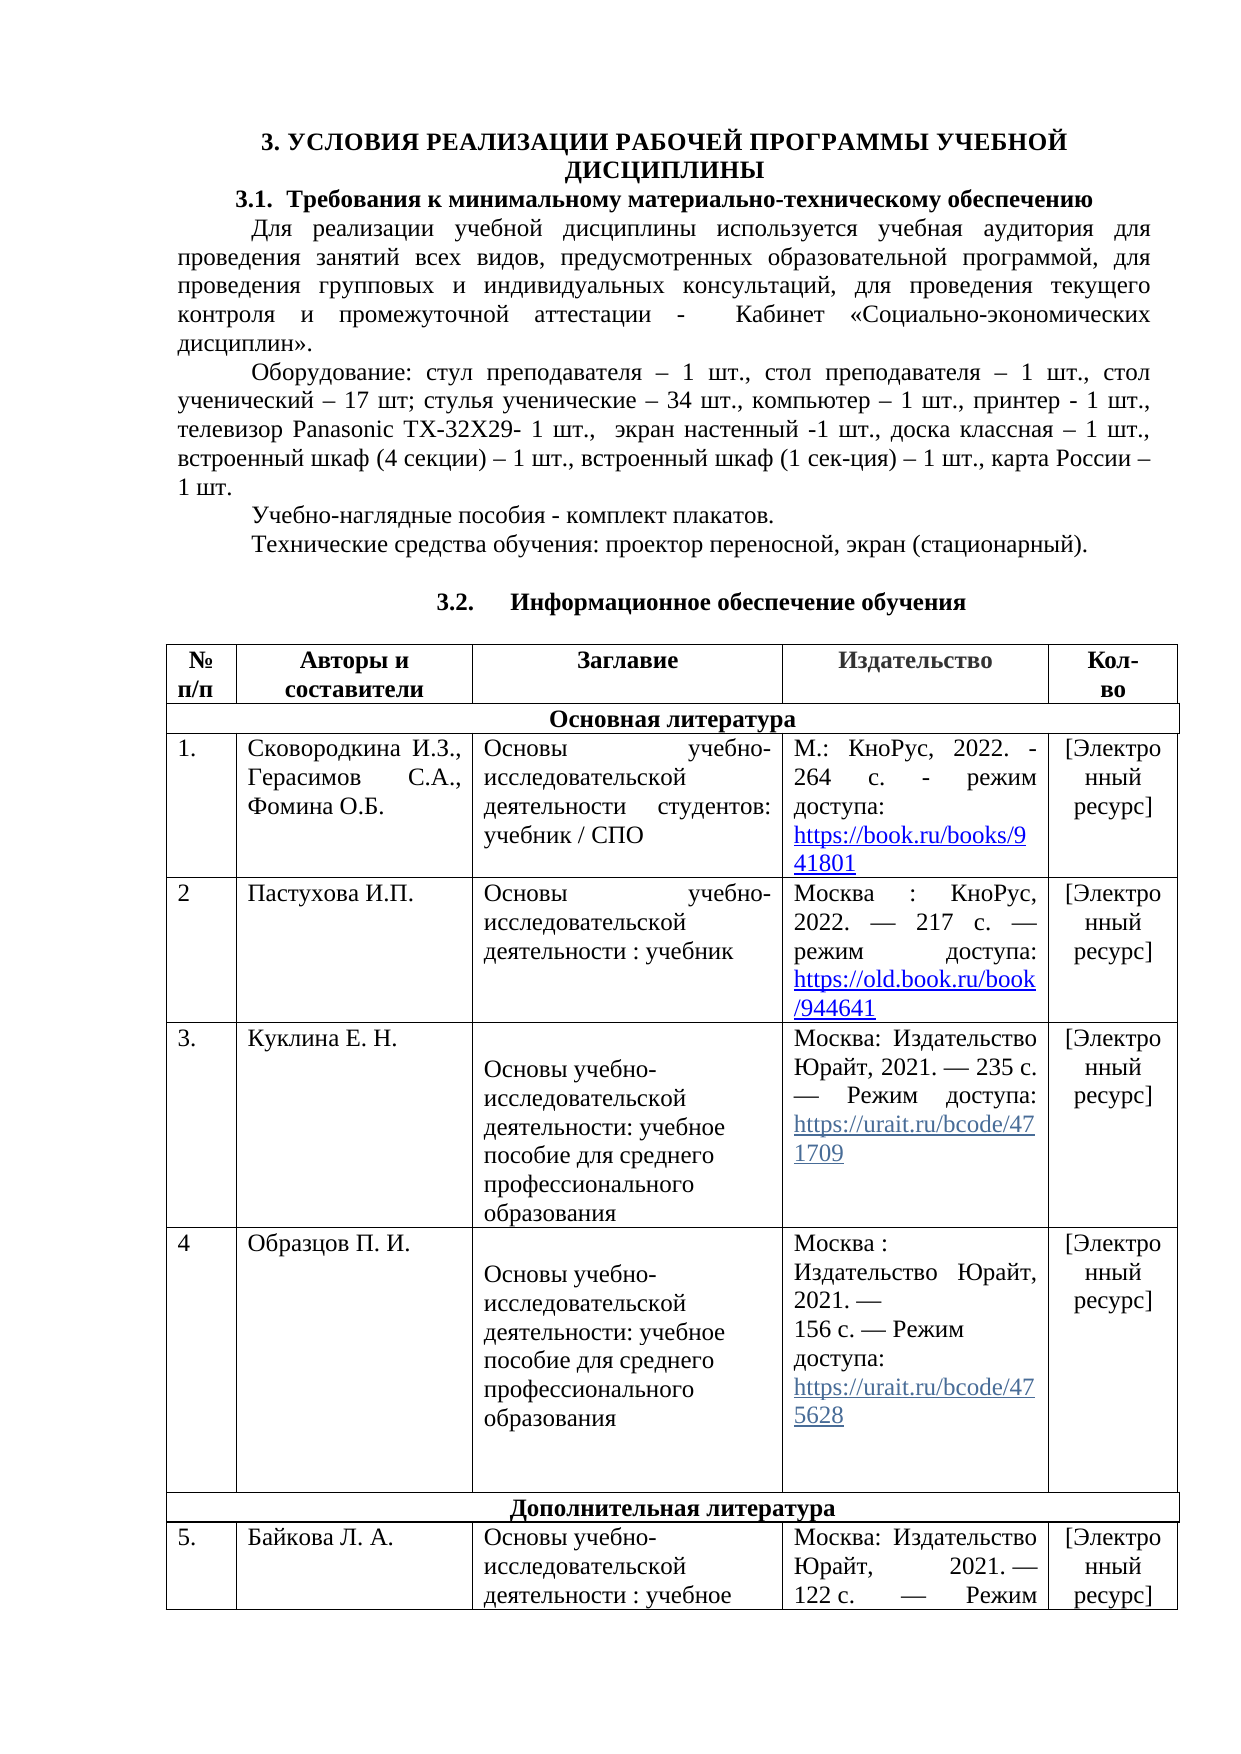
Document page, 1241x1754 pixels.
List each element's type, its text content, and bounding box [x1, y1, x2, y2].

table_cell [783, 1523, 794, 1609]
table_cell Москва: Издательство Юрайт, 2021. — 235 с.— Режим доступа: https://urait.ru/bcode/471709 [783, 1023, 1048, 1227]
table_cell Куклина Е. Н. [237, 1023, 472, 1227]
table_cell Москва : КноРус, 2022. — 217 с. — режим доступа: https://old.book.ru/book/944641 [783, 878, 1048, 1022]
table_cell [Электронный ресурс] [1049, 1023, 1177, 1227]
table_cell [Электронный ресурс] [1049, 734, 1177, 877]
table_cell 2 [167, 878, 236, 1022]
table_cell Образцов П. И. [237, 1228, 472, 1492]
table_cell Байкова Л. А. [237, 1523, 472, 1609]
table_cell 5. [167, 1523, 236, 1609]
table_cell Москва: Издательство Юрайт, 2021. — 122 с. — Режим доступа: https://urait.ru/bcode/475925 [861, 1523, 1048, 1609]
table_header Авторы и составители [237, 645, 472, 703]
table_cell Москва : Издательство Юрайт, 2021. — 156 с. — Режим доступа: https://urait.ru/bcode/475628 [783, 1228, 1048, 1492]
table_cell 1. [167, 734, 236, 877]
table_cell Пастухова И.П. [237, 878, 472, 1022]
table_cell 3. [167, 1023, 236, 1227]
text 3.2. Информационное обеспечение обучения [177, 587, 1152, 615]
text Учебно-наглядные пособия - комплект плакатов. [177, 500, 1152, 529]
table_cell 4 [167, 1228, 236, 1492]
text 3. УСЛОВИЯ РЕАЛИЗАЦИИ РАБОЧЕЙ ПРОГРАММЫ УЧЕБНОЙ ДИСЦИПЛИНЫ [177, 127, 1152, 184]
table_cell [1049, 1523, 1177, 1609]
table_cell Основы учебно-исследовательской деятельности : учебное пособие для среднего профессионального образования [657, 1523, 782, 1609]
table_cell Основы учебно-исследовательской деятельности : учебник [473, 878, 782, 1022]
table_cell Дополнительная литература [167, 1493, 1179, 1521]
table_cell [Электронный ресурс] [1049, 878, 1177, 1022]
table_header Кол- во [1049, 645, 1177, 703]
table_cell М.: КноРус, 2022. - 264 с. - режим доступа: https://book.ru/books/941801 [783, 734, 1048, 877]
text Для реализации учебной дисциплины используется учебная аудитория для проведения занятий всех видов, предусмотренных образовательной программой, для проведения групповых и индивидуальных консультаций, для проведения текущего контроля и промежуточной аттестации - Кабинет «Социально-экономических дисциплин». [177, 213, 1152, 357]
table_cell Сковородкина И.З., Герасимов С.А., Фомина О.Б. [237, 734, 472, 877]
table_header Издательство [783, 645, 1048, 703]
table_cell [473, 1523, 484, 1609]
text Оборудование: стул преподавателя – 1 шт., стол преподавателя – 1 шт., стол ученический – 17 шт; стулья ученические – 34 шт., компьютер – 1 шт., принтер - 1 шт., телевизор Panasonic TX-32X29- 1 шт., экран настенный -1 шт., доска классная – 1 шт., встроенный шкаф (4 секции) – 1 шт., встроенный шкаф (1 сек-ция) – 1 шт., карта России – 1 шт. [177, 357, 1152, 500]
table_cell Основы учебно-исследовательской деятельности: учебное пособие для среднего профессионального образования [473, 1228, 782, 1492]
text Технические средства обучения: проектор переносной, экран (стационарный). [177, 529, 1152, 558]
table_cell Основы учебно-исследовательской деятельности: учебное пособие для среднего профессионального образования [473, 1023, 782, 1227]
table_header Заглавие [473, 645, 782, 703]
table_cell [Электронный ресурс] [1049, 1228, 1177, 1492]
table_cell Основная литература [167, 704, 1179, 732]
text 3.1. Требования к минимальному материально-техническому обеспечению [177, 184, 1152, 213]
table_header № п/п [167, 645, 236, 703]
table_cell Основы учебно-исследовательской деятельности студентов: учебник / СПО [473, 734, 782, 877]
